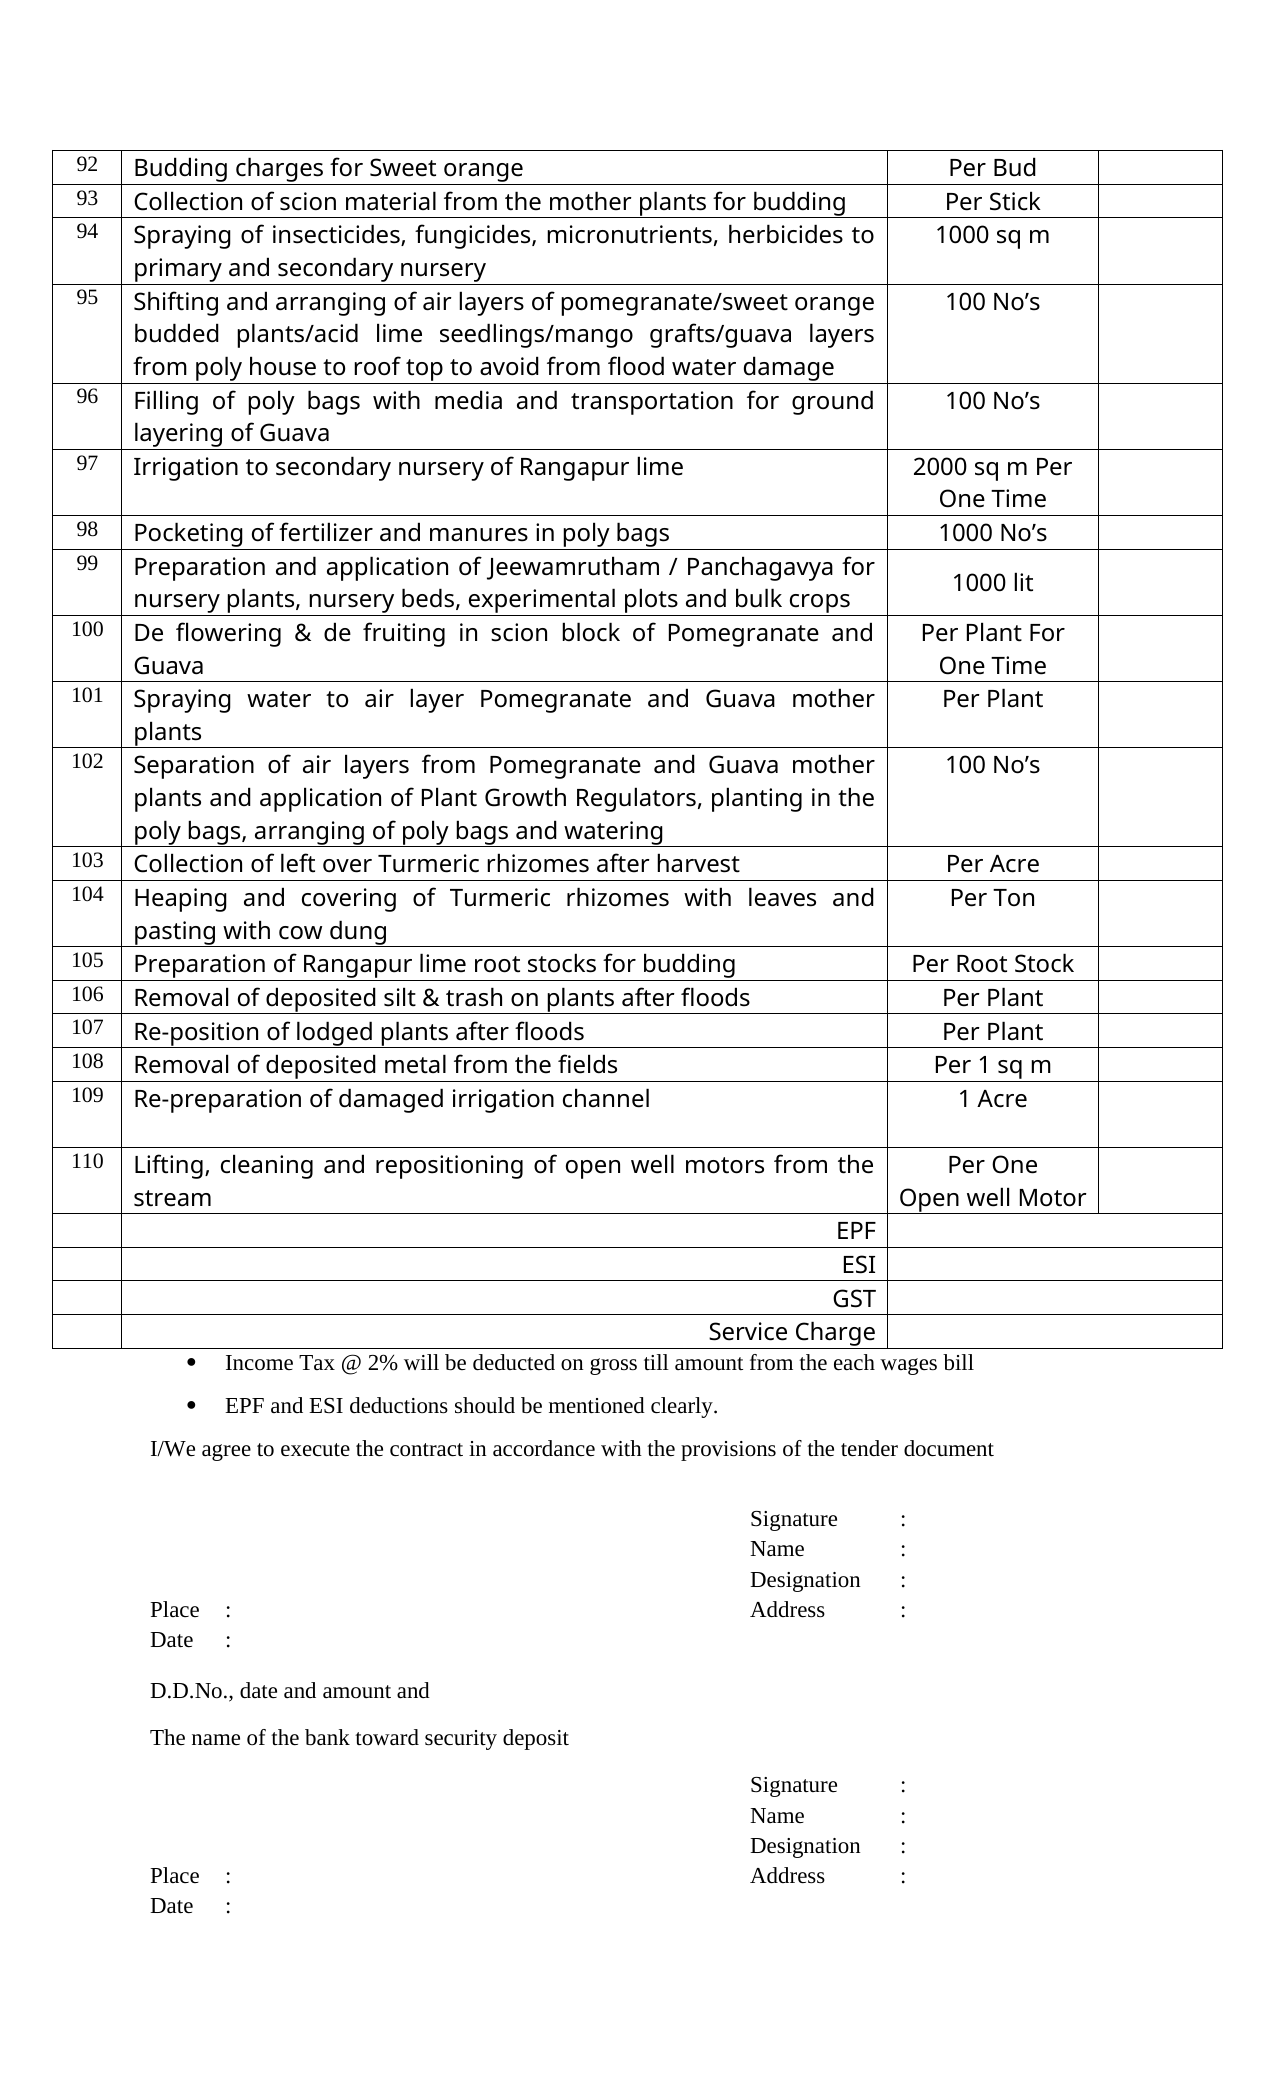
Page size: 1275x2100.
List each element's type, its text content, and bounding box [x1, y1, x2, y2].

table_cell [1099, 748, 1222, 846]
table_cell [1099, 847, 1222, 880]
table_cell [53, 1248, 121, 1280]
text Name : [675, 1802, 1125, 1828]
table_cell 105 [53, 947, 121, 980]
table_cell ESI [122, 1248, 887, 1280]
table_cell Per Acre [888, 847, 1098, 880]
table_cell Preparation and application of Jeewamrutham / Panchagavya for nursery plants, nursery beds, experimental plots and bulk crops [122, 550, 887, 615]
table_cell [1099, 947, 1222, 980]
table_cell 104 [53, 881, 121, 946]
table_cell [888, 1281, 1222, 1314]
table_cell 93 [53, 185, 121, 217]
table_cell Budding charges for Sweet orange [122, 151, 887, 184]
table_cell 100 No’s [888, 384, 1098, 449]
table_cell [888, 1315, 1222, 1348]
table_cell Heaping and covering of Turmeric rhizomes with leaves and pasting with cow dung [122, 881, 887, 946]
table_cell [888, 1248, 1222, 1280]
table_cell Shifting and arranging of air layers of pomegranate/sweet orange budded plants/acid lime seedlings/mango grafts/guava layers from poly house to roof top to avoid from flood water damage [122, 285, 887, 382]
table_cell 1000 sq m [888, 218, 1098, 283]
table_cell Preparation of Rangapur lime root stocks for budding [122, 947, 887, 980]
table_cell Collection of scion material from the mother plants for budding [122, 185, 887, 217]
table_cell [1099, 981, 1222, 1013]
table_cell [1099, 550, 1222, 615]
table_cell Re-preparation of damaged irrigation channel [122, 1082, 887, 1147]
table_cell 92 [53, 151, 121, 184]
table_cell 94 [53, 218, 121, 283]
table_cell 99 [53, 550, 121, 615]
table_cell De flowering & de fruiting in scion block of Pomegranate and Guava [122, 616, 887, 681]
table_cell [1099, 1048, 1222, 1081]
list EPF and ESI deductions should be mentioned clearly. [187, 1392, 1125, 1418]
table_cell Spraying water to air layer Pomegranate and Guava mother plants [122, 682, 887, 747]
table_cell Per Plant For One Time [888, 616, 1098, 681]
table_cell 101 [53, 682, 121, 747]
table_cell 1000 No’s [888, 516, 1098, 548]
table_cell Per 1 sq m [888, 1048, 1098, 1081]
table_cell [1099, 881, 1222, 946]
table_cell Per Stick [888, 185, 1098, 217]
table_cell Per Root Stock [888, 947, 1098, 980]
table_cell Per Plant [888, 981, 1098, 1013]
table_cell 1 Acre [888, 1082, 1098, 1147]
table_cell 100 No’s [888, 748, 1098, 846]
text I/We agree to execute the contract in accordance with the provisions of the tender document [150, 1435, 1125, 1461]
text Date : [150, 1892, 1125, 1919]
table_cell [1099, 616, 1222, 681]
table_cell 110 [53, 1148, 121, 1213]
table_cell Per One Open well Motor [888, 1148, 1098, 1213]
table_cell [1099, 1148, 1222, 1213]
list Income Tax @ 2% will be deducted on gross till amount from the each wages bill [187, 1349, 1125, 1375]
table_cell [1099, 450, 1222, 515]
text The name of the bank toward security deposit [150, 1724, 1125, 1751]
table_cell [1099, 285, 1222, 382]
table_cell Per Ton [888, 881, 1098, 946]
table_cell 1000 lit [888, 550, 1098, 615]
table_cell 102 [53, 748, 121, 846]
table_cell [888, 1214, 1222, 1247]
table_cell [53, 1315, 121, 1348]
table_cell Removal of deposited metal from the fields [122, 1048, 887, 1081]
table_cell Service Charge [122, 1315, 887, 1348]
text D.D.No., date and amount and [150, 1677, 1125, 1703]
table_cell 95 [53, 285, 121, 382]
table_cell 100 [53, 616, 121, 681]
table_cell 107 [53, 1014, 121, 1047]
text Place : Address : [150, 1596, 1125, 1622]
table_cell 103 [53, 847, 121, 880]
table_cell Per Bud [888, 151, 1098, 184]
table_cell [1099, 218, 1222, 283]
table_cell Irrigation to secondary nursery of Rangapur lime [122, 450, 887, 515]
table_cell [1099, 185, 1222, 217]
table_cell GST [122, 1281, 887, 1314]
text Date : [150, 1626, 1125, 1652]
table_cell Re-position of lodged plants after floods [122, 1014, 887, 1047]
table_cell Pocketing of fertilizer and manures in poly bags [122, 516, 887, 548]
table_cell [1099, 682, 1222, 747]
table_cell 108 [53, 1048, 121, 1081]
table_cell Per Plant [888, 1014, 1098, 1047]
table_cell Filling of poly bags with media and transportation for ground layering of Guava [122, 384, 887, 449]
table_cell Lifting, cleaning and repositioning of open well motors from the stream [122, 1148, 887, 1213]
table_cell [1099, 384, 1222, 449]
table_cell EPF [122, 1214, 887, 1247]
text Signature : [675, 1771, 1125, 1798]
text Signature : [675, 1505, 1125, 1532]
table_cell [1099, 1082, 1222, 1147]
text Designation : [675, 1566, 1125, 1592]
table_cell [1099, 1014, 1222, 1047]
table_cell 98 [53, 516, 121, 548]
table_cell 96 [53, 384, 121, 449]
table_cell 109 [53, 1082, 121, 1147]
table_cell 2000 sq m Per One Time [888, 450, 1098, 515]
text Place : Address : [150, 1862, 1125, 1888]
text Name : [675, 1535, 1125, 1562]
table_cell 97 [53, 450, 121, 515]
table_cell Separation of air layers from Pomegranate and Guava mother plants and application of Plant Growth Regulators, planting in the poly bags, arranging of poly bags and watering [122, 748, 887, 846]
table_cell 100 No’s [888, 285, 1098, 382]
table_cell Spraying of insecticides, fungicides, micronutrients, herbicides to primary and secondary nursery [122, 218, 887, 283]
table_cell Per Plant [888, 682, 1098, 747]
table_cell Collection of left over Turmeric rhizomes after harvest [122, 847, 887, 880]
table_cell Removal of deposited silt & trash on plants after floods [122, 981, 887, 1013]
table_cell [1099, 151, 1222, 184]
table_cell 106 [53, 981, 121, 1013]
table_cell [1099, 516, 1222, 548]
text Designation : [675, 1832, 1125, 1858]
table_cell [53, 1281, 121, 1314]
table_cell [53, 1214, 121, 1247]
